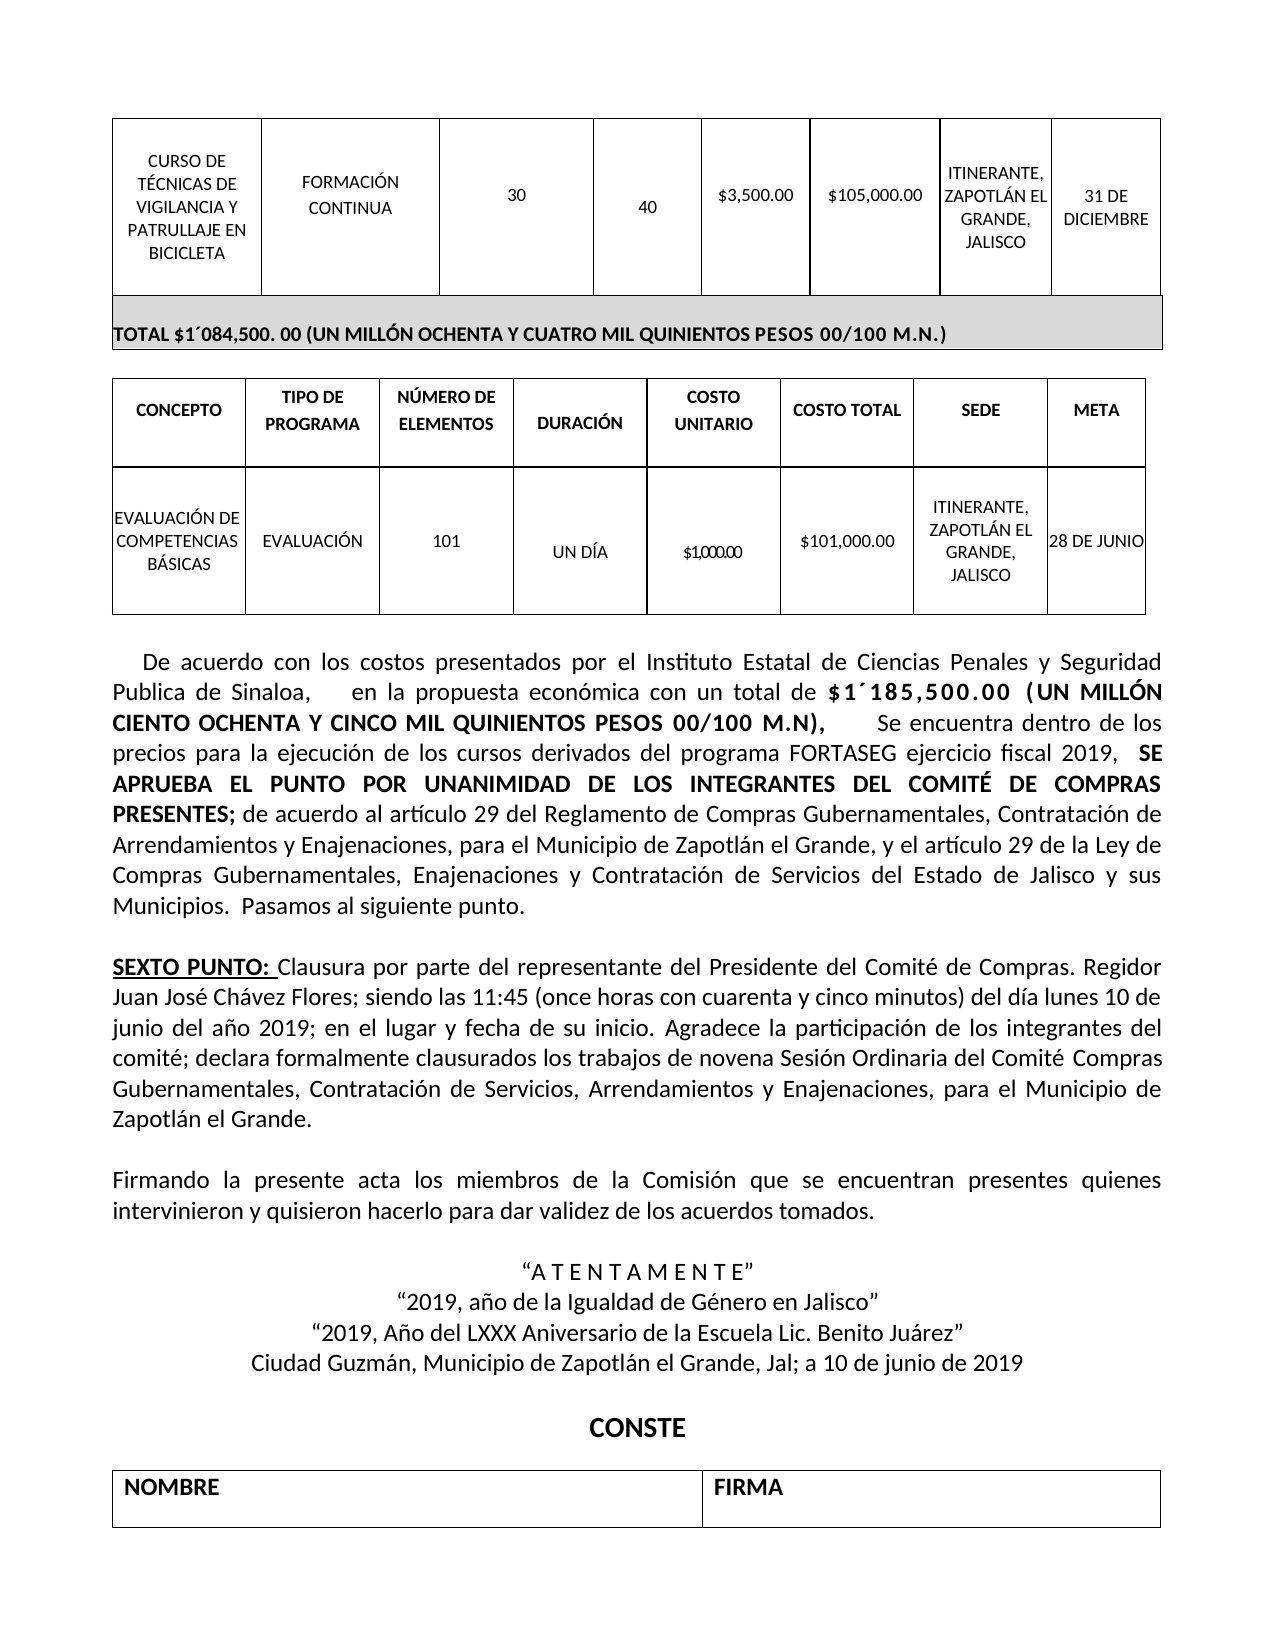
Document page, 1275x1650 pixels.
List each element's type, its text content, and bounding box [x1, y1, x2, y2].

table_cell EVALUACIÓN DE COMPETENCIAS BÁSICAS [113, 468, 245, 614]
table_cell 28 DE JUNIO [1048, 468, 1145, 614]
table_header NOMBRE [113, 1471, 702, 1527]
table_cell 31 DE DICIEMBRE [1052, 119, 1160, 294]
table_header DURACIÓN [514, 379, 646, 466]
table_header META [1048, 379, 1145, 466]
list Firmando la presente acta los miembros de la Comisión que se encuentran presentes quienes intervinieron y quisieron hacerlo para dar validez de los acuerdos tomados. [112, 1164, 1163, 1226]
table_cell $3,500.00 [702, 119, 809, 294]
table_header SEDE [914, 379, 1047, 466]
text De acuerdo con los costos presentados por el Instituto Estatal de Ciencias Penales y Seguridad Publica de Sinaloa, en la propuesta económica con un total de $1´185,500.00 (UN MILLÓN CIENTO OCHENTA Y CINCO MIL QUINIENTOS PESOS 00/100 M.N), Se encuentra dentro de los precios para la ejecución de los cursos derivados del programa FORTASEG ejercicio fiscal 2019, SE APRUEBA EL PUNTO POR UNANIMIDAD DE LOS INTEGRANTES DEL COMITÉ DE COMPRAS PRESENTES; de acuerdo al artículo 29 del Reglamento de Compras Gubernamentales, Contratación de Arrendamientos y Enajenaciones, para el Municipio de Zapotlán el Grande, y el artículo 29 de la Ley de Compras Gubernamentales, Enajenaciones y Contratación de Servicios del Estado de Jalisco y sus Municipios. Pasamos al siguiente punto. [112, 646, 1163, 920]
table_cell FORMACIÓN CONTINUA [262, 119, 439, 294]
table_header CONCEPTO [113, 379, 245, 466]
table_cell 101 [380, 468, 513, 614]
table_cell CURSO DE TÉCNICAS DE VIGILANCIA Y PATRULLAJE EN BICICLETA [113, 119, 261, 294]
table_header TIPO DE PROGRAMA [246, 379, 379, 466]
text SEXTO PUNTO: Clausura por parte del representante del Presidente del Comité de Compras. Regidor Juan José Chávez Flores; siendo las 11:45 (once horas con cuarenta y cinco minutos) del día lunes 10 de junio del año 2019; en el lugar y fecha de su inicio. Agradece la participación de los integrantes del comité; declara formalmente clausurados los trabajos de novena Sesión Ordinaria del Comité Compras Gubernamentales, Contratación de Servicios, Arrendamientos y Enajenaciones, para el Municipio de Zapotlán el Grande. [112, 951, 1163, 1134]
table_cell TOTAL $1´084,500. 00 (UN MILLÓN OCHENTA Y CUATRO MIL QUINIENTOS PESOS 00/100 M.N.) [113, 296, 1162, 348]
table_cell $105,000.00 [811, 119, 939, 294]
table_cell $1,000.00 [648, 468, 780, 614]
table_cell UN DÍA [514, 468, 646, 614]
table_header FIRMA [703, 1471, 1160, 1527]
table_cell EVALUACIÓN [246, 468, 379, 614]
text “2019, Año del LXXX Aniversario de la Escuela Lic. Benito Juárez” [112, 1317, 1163, 1348]
table_cell $101,000.00 [781, 468, 913, 614]
text CONSTE [112, 1409, 1163, 1444]
text “2019, año de la Igualdad de Género en Jalisco” [112, 1287, 1163, 1317]
table_cell ITINERANTE, ZAPOTLÁN EL GRANDE, JALISCO [914, 468, 1047, 614]
text “A T E N T A M E N T E” [112, 1256, 1163, 1287]
table_cell 30 [440, 119, 593, 294]
table_header NÚMERO DE ELEMENTOS [380, 379, 513, 466]
table_cell 40 [594, 119, 701, 294]
table_header COSTO UNITARIO [648, 379, 780, 466]
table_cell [941, 119, 1051, 294]
table_header COSTO TOTAL [781, 379, 913, 466]
text Ciudad Guzmán, Municipio de Zapotlán el Grande, Jal; a 10 de junio de 2019 [112, 1348, 1163, 1378]
